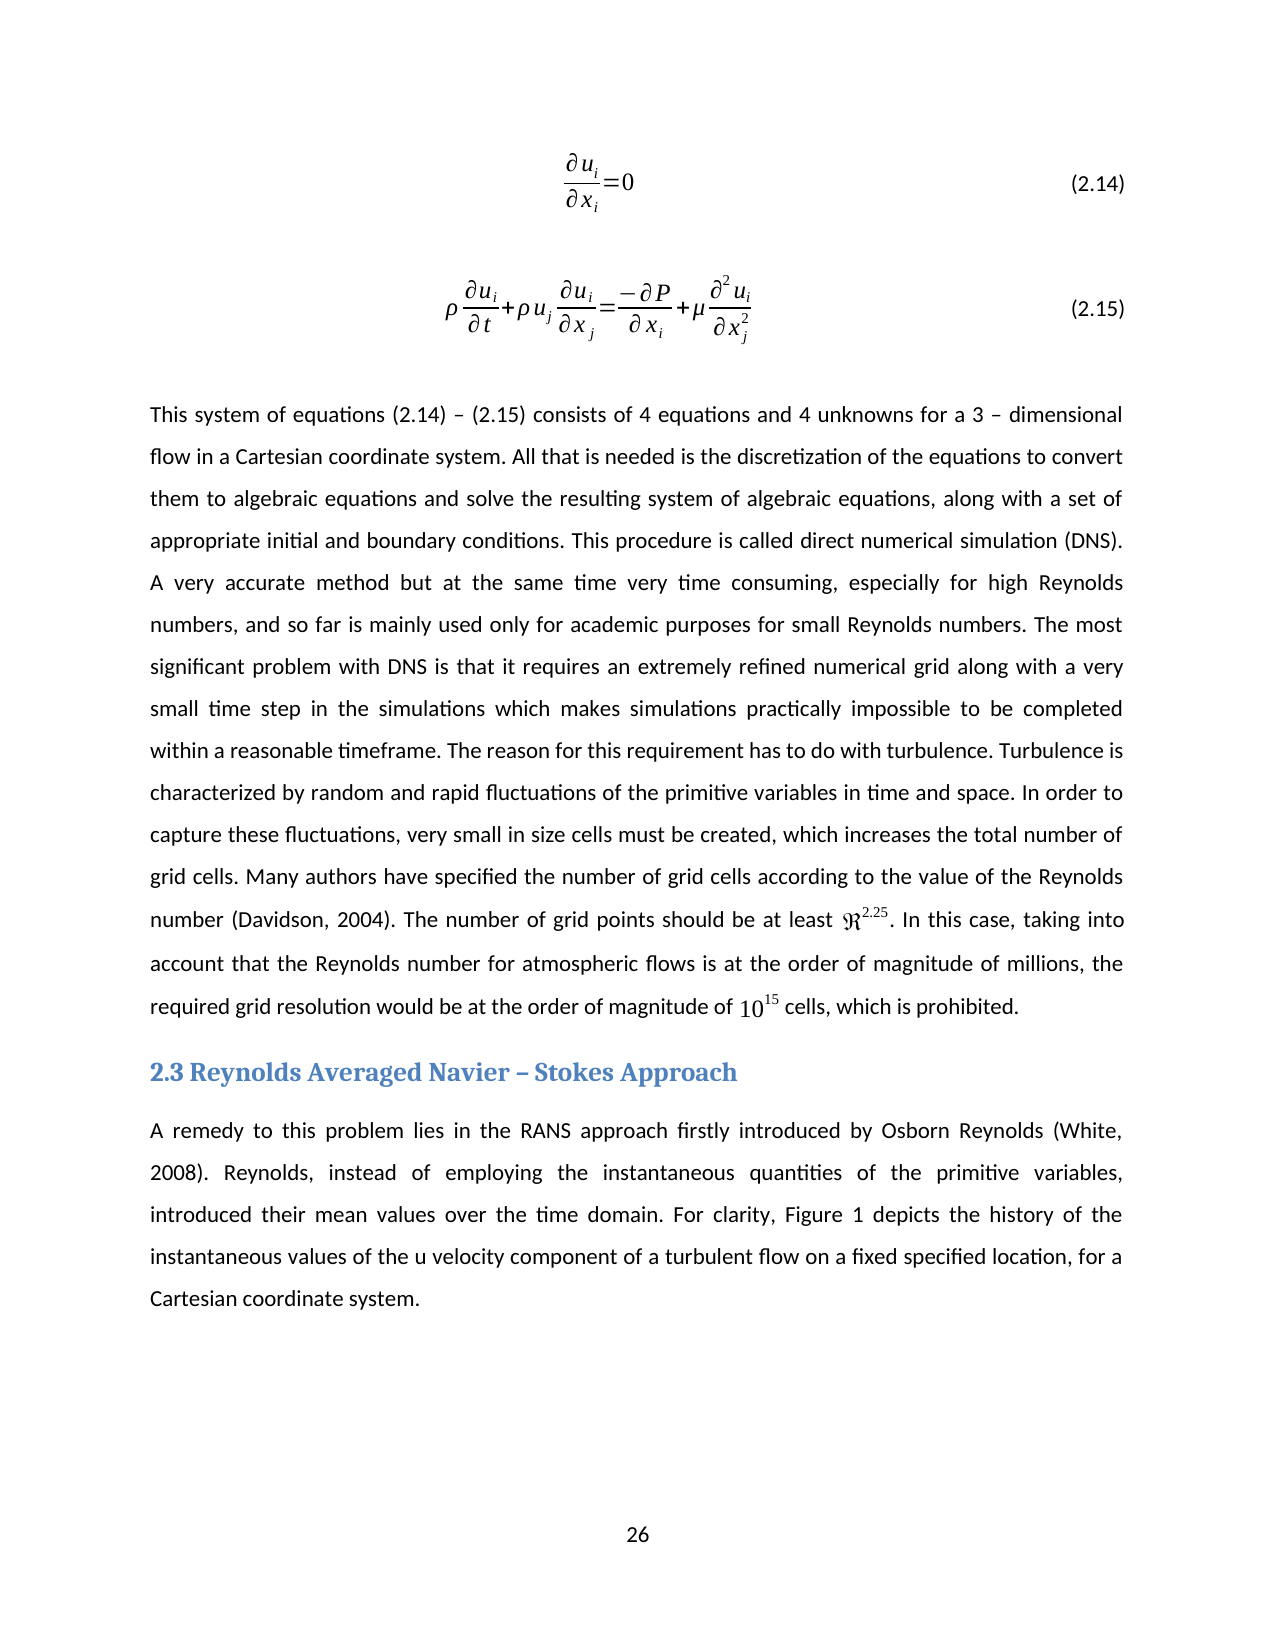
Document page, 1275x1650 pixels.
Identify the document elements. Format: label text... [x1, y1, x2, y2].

text This system of equations (2.14) – (2.15) consists of 4 equations and 4 unknowns for a 3 – dimensional flow in a Cartesian coordinate system. All that is needed is the discretization of the equations to convert them to algebraic equations and solve the resulting system of algebraic equations, along with a set of appropriate initial and boundary conditions. This procedure is called direct numerical simulation (DNS). A very accurate method but at the same time very time consuming, especially for high Reynolds numbers, and so far is mainly used only for academic purposes for small Reynolds numbers. The most significant problem with DNS is that it requires an extremely refined numerical grid along with a very small time step in the simulations which makes simulations practically impossible to be completed within a reasonable timeframe. The reason for this requirement has to do with turbulence. Turbulence is characterized by random and rapid fluctuations of the primitive variables in time and space. In order to capture these fluctuations, very small in size cells must be created, which increases the total number of grid cells. Many authors have specified the number of grid cells according to the value of the Reynolds number (Davidson, 2004). The number of grid points should be at least . In this case, taking into account that the Reynolds number for atmospheric flows is at the order of magnitude of millions, the required grid resolution would be at the order of magnitude of cells, which is prohibited. [150, 400, 1125, 1022]
table_header [139, 150, 1059, 229]
subtitle 2.3 Reynolds Averaged Navier – Stokes Approach [150, 1057, 1125, 1088]
table_header (2.14) [1059, 150, 1136, 229]
table_header [139, 271, 1059, 358]
text A remedy to this problem lies in the RANS approach firstly introduced by Osborn Reynolds (White, 2008). Reynolds, instead of employing the instantaneous quantities of the primitive variables, introduced their mean values over the time domain. For clarity, Figure 1 depicts the history of the instantaneous values of the u velocity component of a turbulent flow on a fixed specified location, for a Cartesian coordinate system. [150, 1116, 1125, 1312]
table_header (2.15) [1059, 271, 1136, 358]
